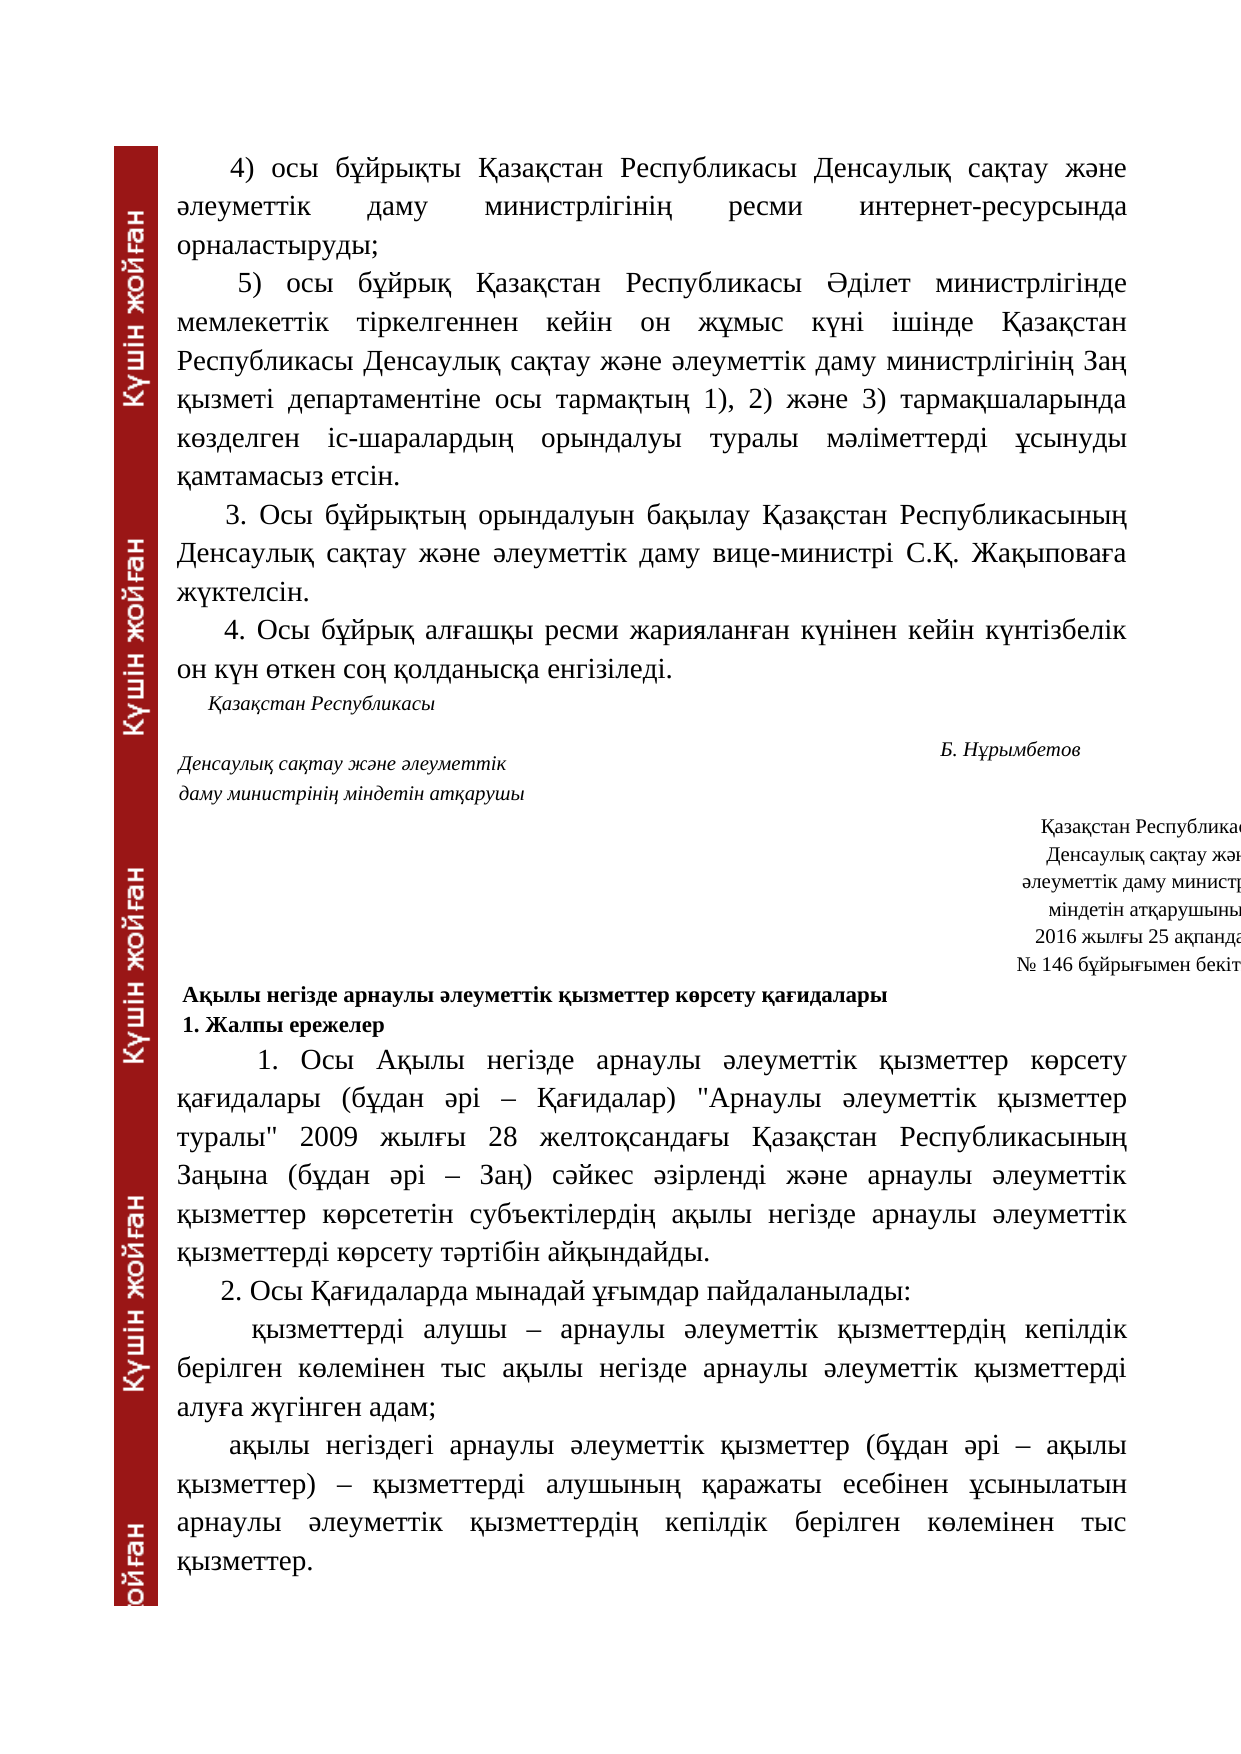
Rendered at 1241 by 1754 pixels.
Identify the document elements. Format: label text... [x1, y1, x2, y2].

picture [114, 492, 158, 497]
text 3. Осы бұйрықтың орындалуын бақылау Қазақстан Республикасының Денсаулық сақтау және әлеуметтік даму вице-министрі С.Қ. Жақыповаға жүктелсін. [112, 497, 1128, 607]
text 2. Осы Қағидаларда мынадай ұғымдар пайдаланылады: [112, 1273, 1128, 1307]
text қызметтерді алушы – арнаулы әлеуметтік қызметтердің кепілдік берілген көлемінен тыс ақылы негізде арнаулы әлеуметтік қызметтерді алуға жүгінген адам; [112, 1312, 1128, 1422]
text 4. Осы бұйрық алғашқы ресми жарияланған күнінен кейін күнтізбелік он күн өткен соң қолданысқа енгізіледі. [112, 612, 1128, 684]
picture [114, 1038, 158, 1042]
picture [114, 261, 158, 266]
picture [114, 1008, 158, 1012]
table_header Қазақстан Республикасы Денсаулық сақтау және әлеуметтік даму министрінің міндетін атқарушы [101, 690, 939, 812]
text 4) осы бұйрықты Қазақстан Республикасы Денсаулық сақтау және әлеуметтік даму министрлігінің ресми интернет-ресурсында орналастыруды; [112, 150, 1128, 261]
text 5) осы бұйрық Қазақстан Республикасы Әділет министрлігінде мемлекеттік тіркелгеннен кейін он жұмыс күні ішінде Қазақстан Республикасы Денсаулық сақтау және әлеуметтік даму министрлігінің Заң қызметі департаментіне осы тармақтың 1), 2) және 3) тармақшаларында көзделген іс-шаралардың орындалуы туралы мәліметтерді ұсынуды қамтамасыз етсін. [112, 266, 1128, 492]
picture [114, 1307, 158, 1312]
picture [114, 1268, 158, 1273]
text 1. Осы Ақылы негізде арнаулы әлеуметтік қызметтер көрсету қағидалары (бұдан әрі – Қағидалар) "Арнаулы әлеуметтік қызметтер туралы" 2009 жылғы 28 желтоқсандағы Қазақстан Республикасының Заңына (бұдан әрі – Заң) сәйкес әзірленді және арнаулы әлеуметтік қызметтер көрсететін субъектілердің ақылы негізде арнаулы әлеуметтік қызметтерді көрсету тәртібін айқындайды. [112, 1042, 1128, 1268]
table_header Қазақстан Республикасы Денсаулық сақтау және әлеуметтік даму министрінің міндетін атқарушының 2016 жылғы 25 ақпандағы № 146 бұйрығымен бекітілген [912, 812, 1240, 981]
picture [114, 607, 158, 612]
table_header Б. Нұрымбетов [939, 690, 1240, 812]
picture [114, 1576, 158, 1606]
picture [114, 684, 158, 690]
picture [114, 1422, 158, 1427]
picture [114, 146, 158, 150]
text Ақылы негізде арнаулы әлеуметтік қызметтер көрсету қағидалары [112, 981, 1128, 1008]
text ақылы негіздегі арнаулы әлеуметтік қызметтер (бұдан әрі – ақылы қызметтер) – қызметтерді алушының қаражаты есебінен ұсынылатын арнаулы әлеуметтік қызметтердің кепілдік берілген көлемінен тыс қызметтер. [112, 1427, 1128, 1576]
text 1. Жалпы ережелер [112, 1012, 1128, 1038]
table_header [101, 812, 912, 981]
